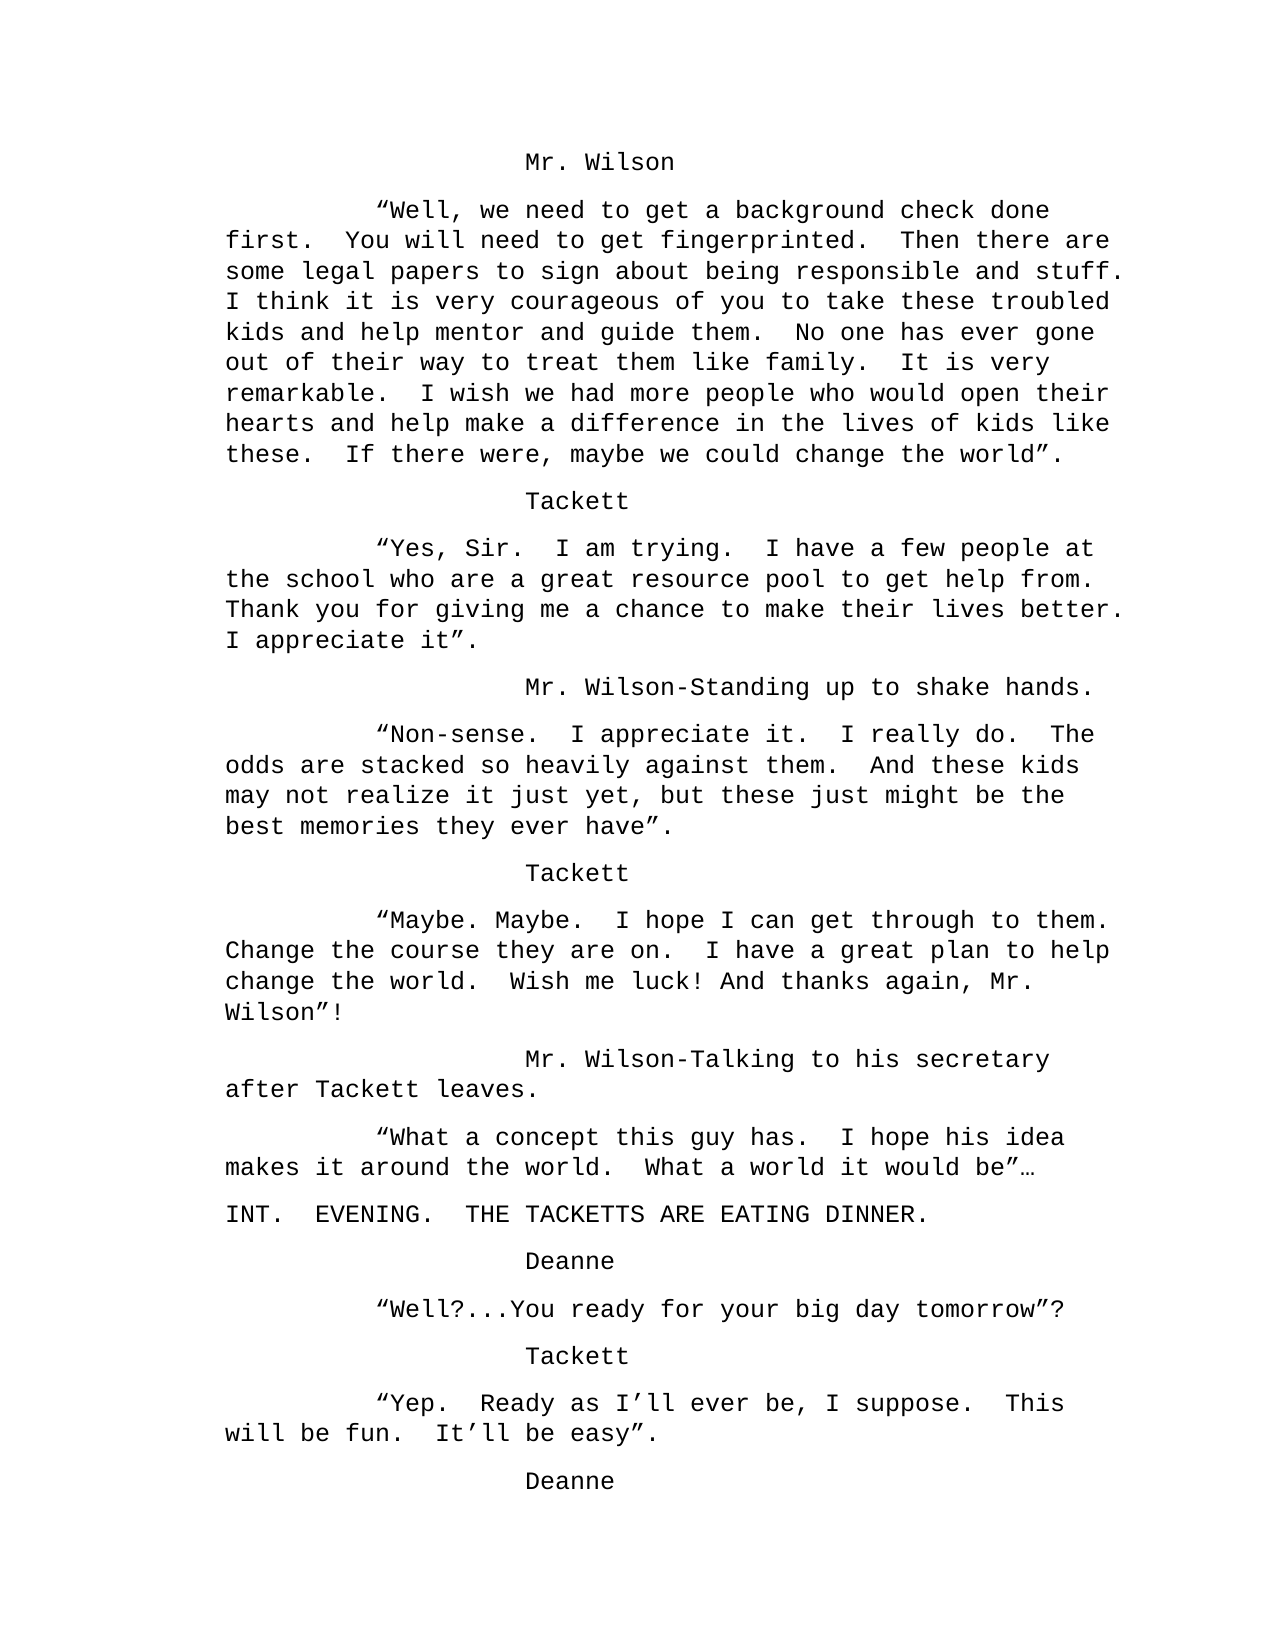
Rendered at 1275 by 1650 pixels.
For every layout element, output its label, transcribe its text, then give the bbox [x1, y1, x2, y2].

text “Non-sense. I appreciate it. I really do. The odds are stacked so heavily against them. And these kids may not realize it just yet, but these just might be the best memories they ever have”. [225, 722, 1125, 842]
text Deanne [225, 1249, 1125, 1277]
text “Well?...You ready for your big day tomorrow”? [225, 1296, 1125, 1324]
text Deanne [225, 1468, 1125, 1497]
text “Yep. Ready as I’ll ever be, I suppose. This will be fun. It’ll be easy”. [225, 1391, 1125, 1449]
text INT. EVENING. THE TACKETTS ARE EATING DINNER. [225, 1202, 1125, 1230]
text “Well, we need to get a background check done first. You will need to get fingerprinted. Then there are some legal papers to sign about being responsible and stuff. I think it is very courageous of you to take these troubled kids and help mentor and guide them. No one has ever gone out of their way to treat them like family. It is very remarkable. I wish we had more people who would open their hearts and help make a difference in the lives of kids like these. If there were, maybe we could change the world”. [225, 197, 1125, 470]
text “Maybe. Maybe. I hope I can get through to them. Change the course they are on. I have a great plan to help change the world. Wish me luck! And thanks again, Mr. Wilson”! [225, 908, 1125, 1027]
text “What a concept this guy has. I hope his idea makes it around the world. What a world it would be”… [225, 1124, 1125, 1183]
text Mr. Wilson [225, 150, 1125, 178]
text Mr. Wilson-Talking to his secretary after Tackett leaves. [225, 1046, 1125, 1105]
text Tackett [225, 488, 1125, 517]
text Mr. Wilson-Standing up to shake hands. [225, 674, 1125, 703]
text “Yes, Sir. I am trying. I have a few people at the school who are a great resource pool to get help from. Thank you for giving me a chance to make their lives better. I appreciate it”. [225, 536, 1125, 656]
text Tackett [225, 1343, 1125, 1372]
text Tackett [225, 860, 1125, 889]
